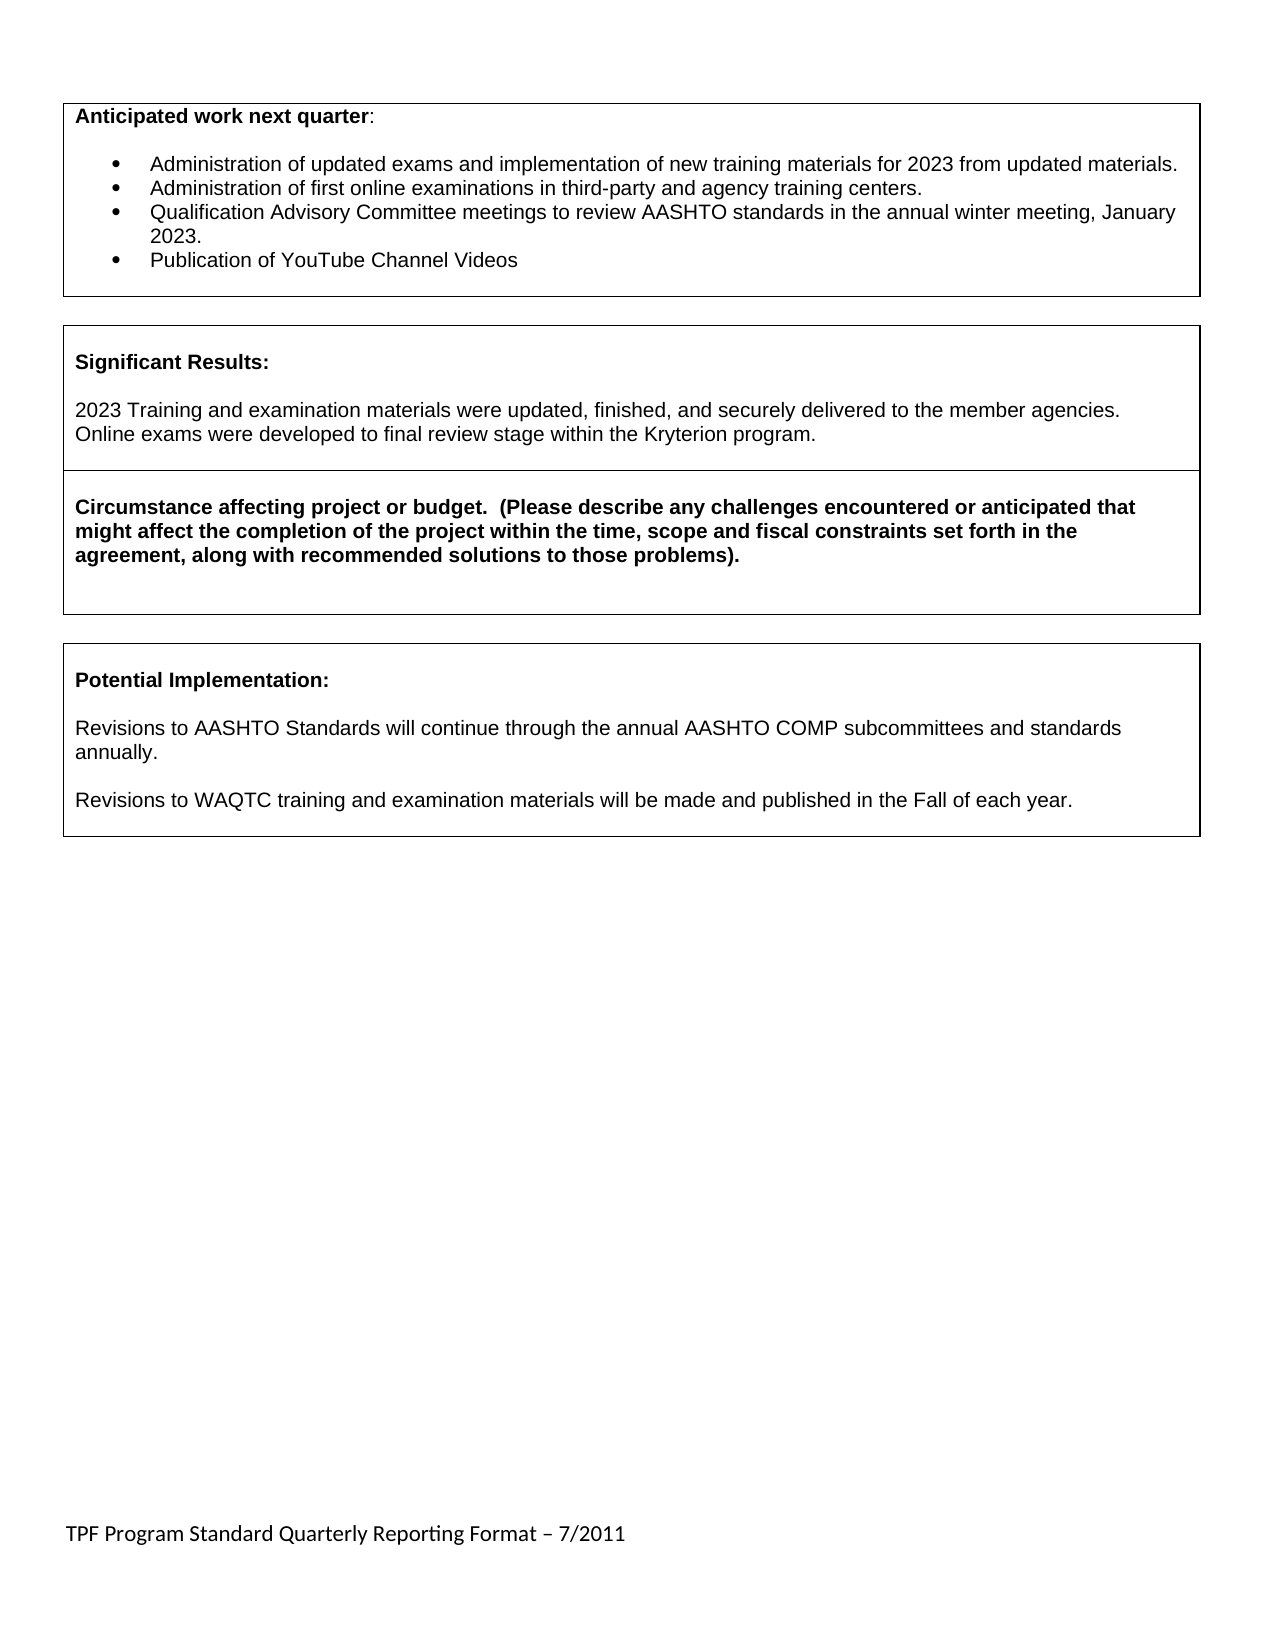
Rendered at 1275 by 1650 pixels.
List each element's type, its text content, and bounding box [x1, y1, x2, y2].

table_header Potential Implementation: Revisions to AASHTO Standards will continue through the annual AASHTO COMP subcommittees and standards annually. Revisions to WAQTC training and examination materials will be made and published in the Fall of each year. [64, 644, 1199, 836]
table_cell Circumstance affecting project or budget. (Please describe any challenges encountered or anticipated that might affect the completion of the project within the time, scope and fiscal constraints set forth in the agreement, along with recommended solutions to those problems). [64, 471, 1199, 614]
table_header Significant Results: 2023 Training and examination materials were updated, finished, and securely delivered to the member agencies. Online exams were developed to final review stage within the Kryterion program. [64, 326, 1199, 469]
table_cell Anticipated work next quarter: Administration of updated exams and implementation of new training materials for 2023 from updated materials. Administration of first online examinations in third-party and agency training centers. Qualification Advisory Committee meetings to review AASHTO standards in the annual winter meeting, January 2023. Publication of YouTube Channel Videos [64, 104, 1199, 296]
